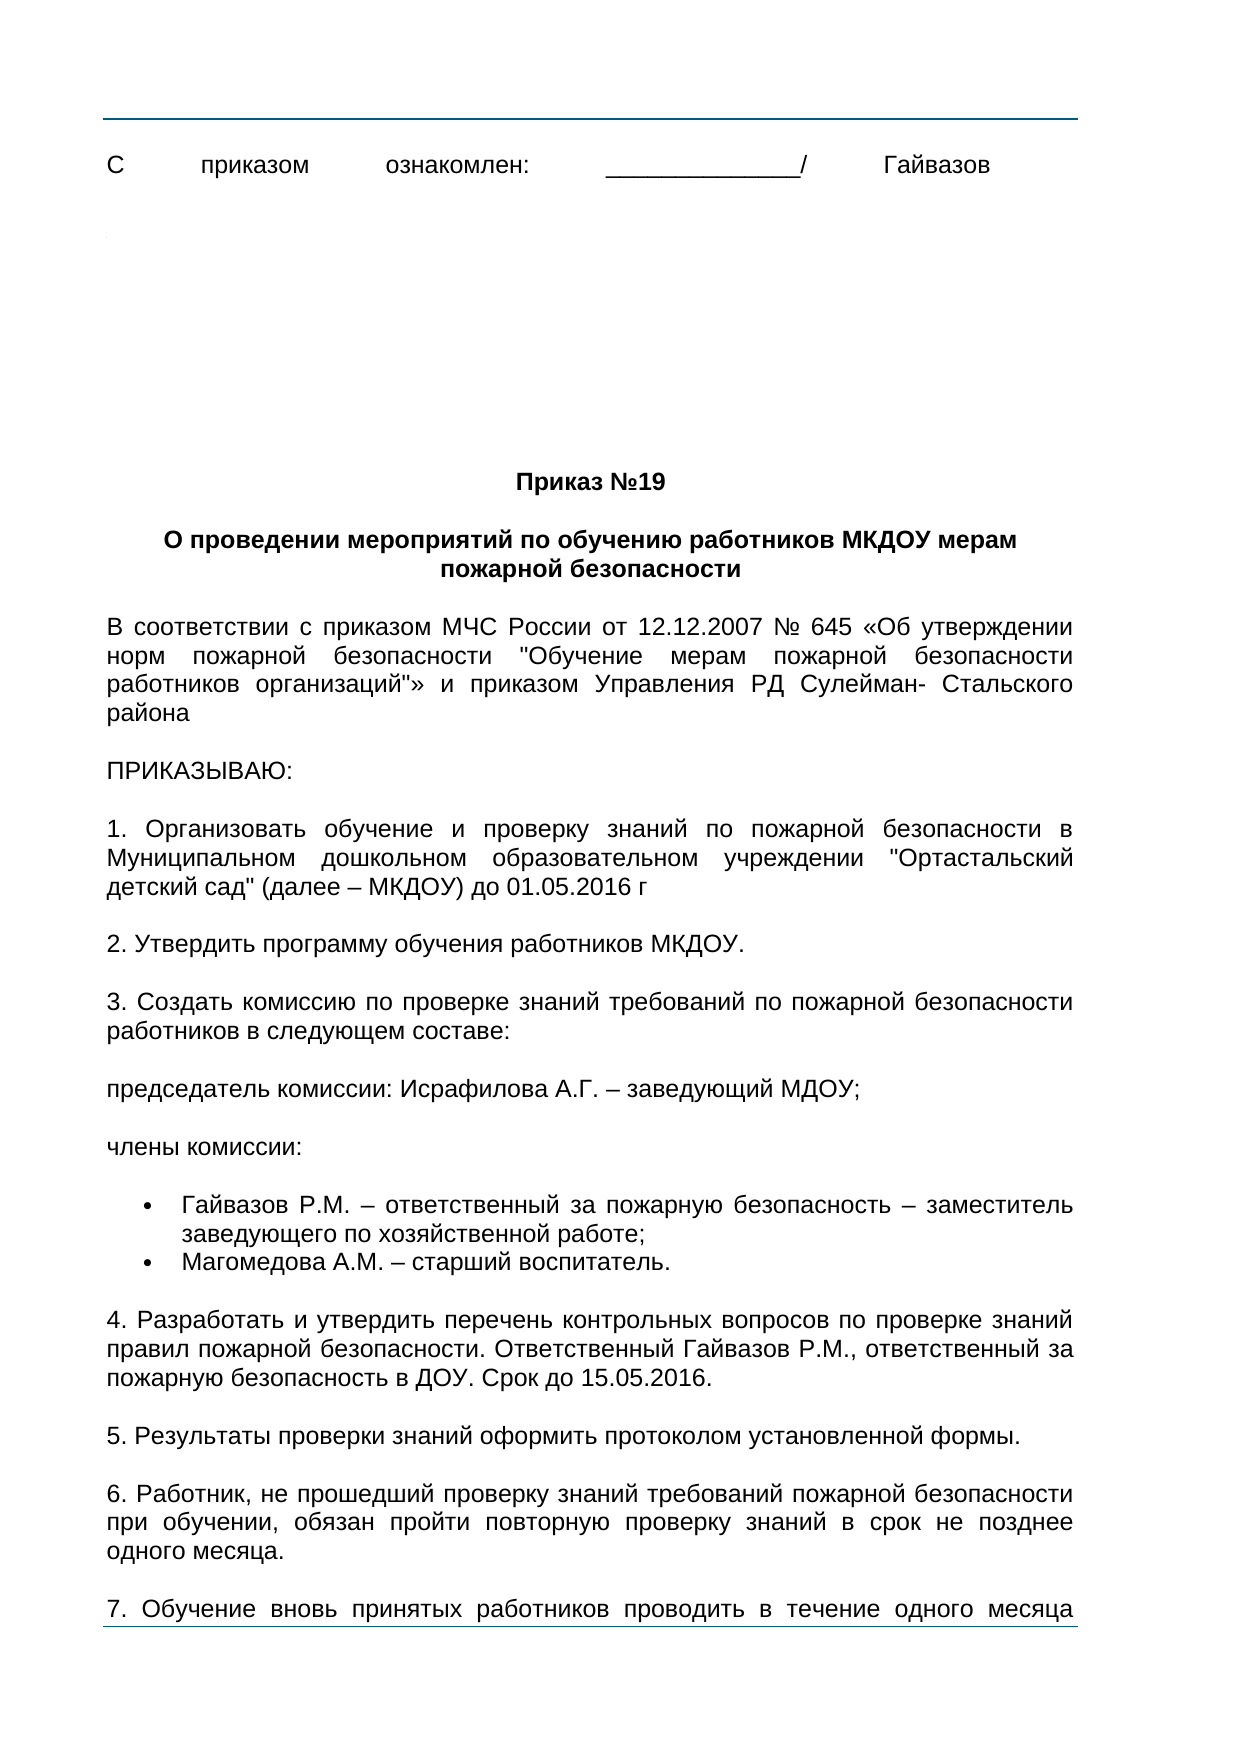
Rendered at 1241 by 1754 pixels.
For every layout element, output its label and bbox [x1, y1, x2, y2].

table_header [103, 120, 1078, 1626]
